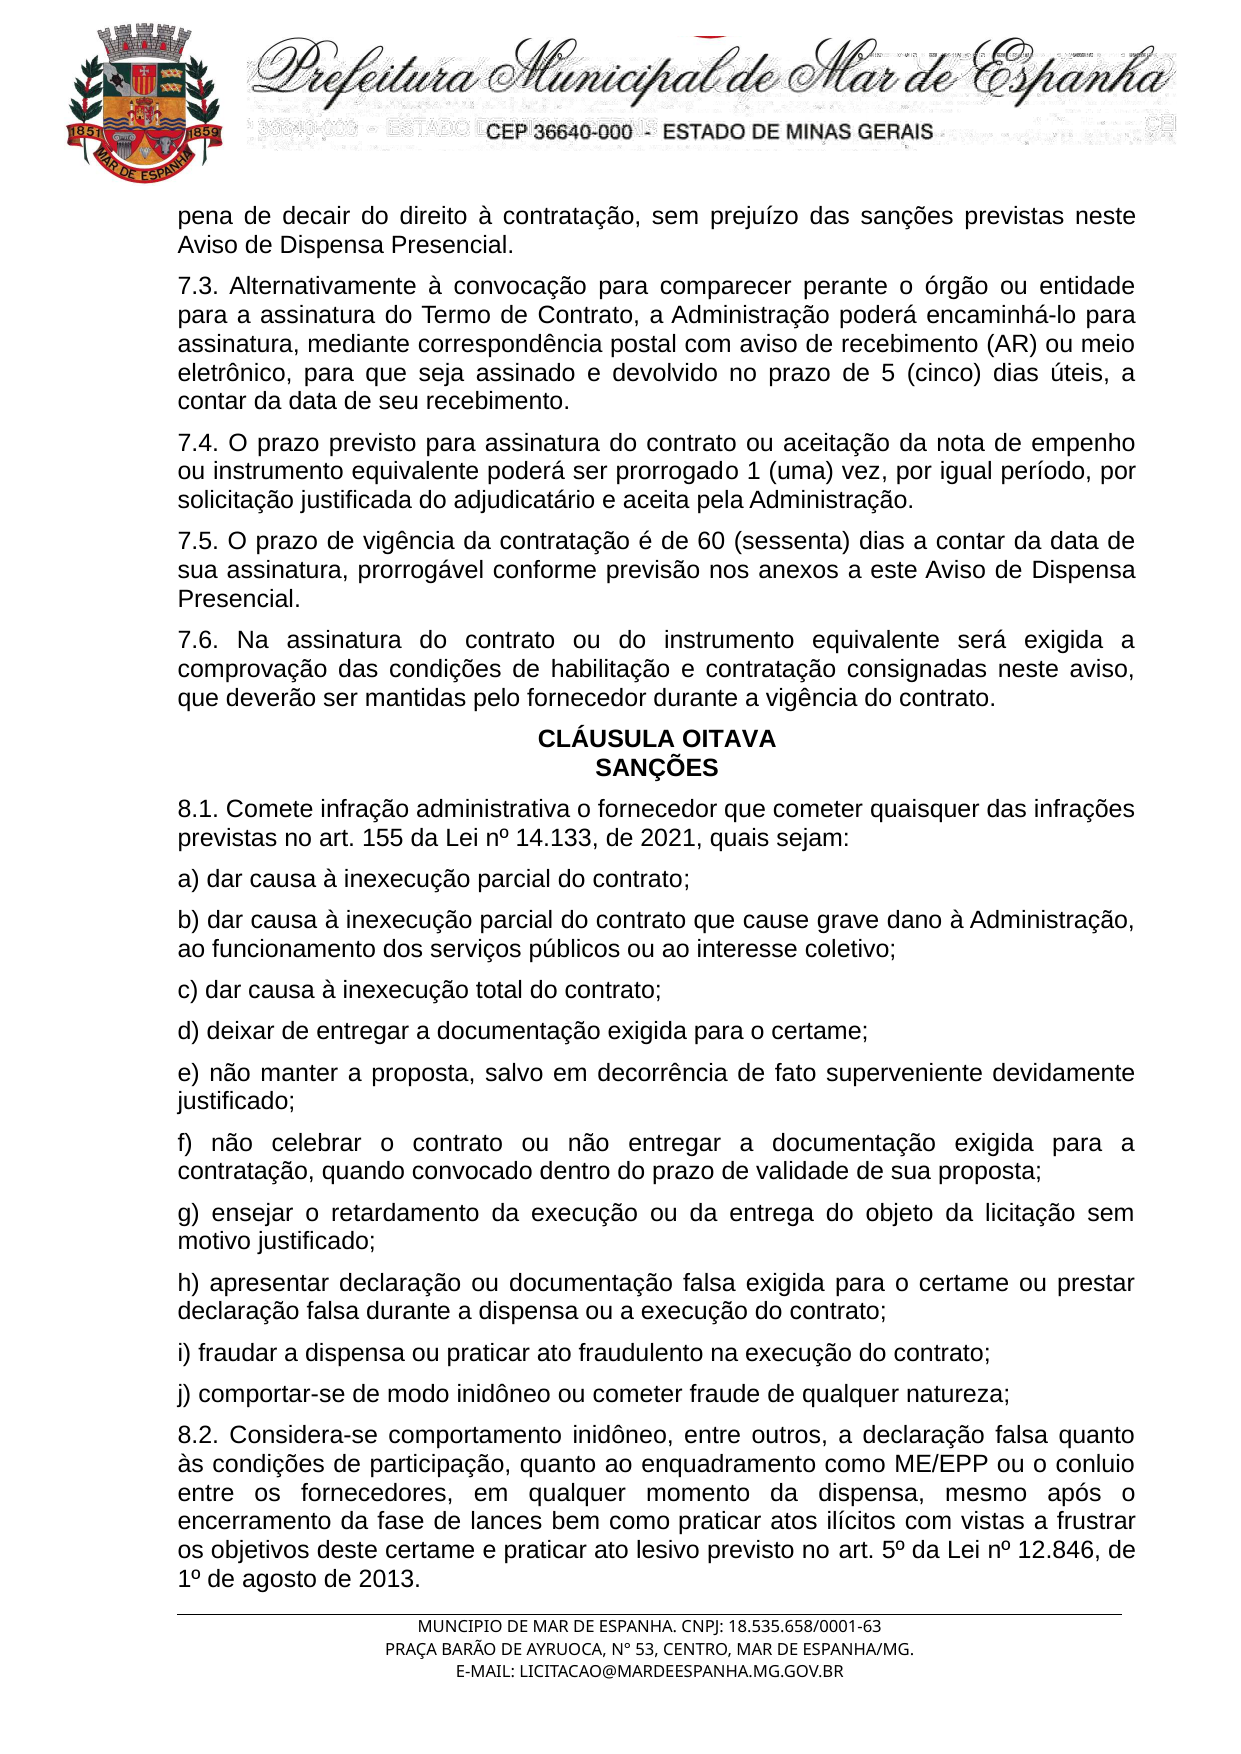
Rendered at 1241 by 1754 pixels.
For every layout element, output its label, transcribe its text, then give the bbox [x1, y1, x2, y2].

text b) dar causa à inexecução parcial do contrato que cause grave dano à Administração, ao funcionamento dos serviços públicos ou ao interesse coletivo; [177, 905, 1137, 963]
text 7.3. Alternativamente à convocação para comparecer perante o órgão ou entidade para a assinatura do Termo de Contrato, a Administração poderá encaminhá-lo para assinatura, mediante correspondência postal com aviso de recebimento (AR) ou meio eletrônico, para que seja assinado e devolvido no prazo de 5 (cinco) dias úteis, a contar da data de seu recebimento. [177, 271, 1137, 415]
text h) apresentar declaração ou documentação falsa exigida para o certame ou prestar declaração falsa durante a dispensa ou a execução do contrato; [177, 1268, 1137, 1325]
text 7.6. Na assinatura do contrato ou do instrumento equivalente será exigida a comprovação das condições de habilitação e contratação consignadas neste aviso, que deverão ser mantidas pelo fornecedor durante a vigência do contrato. [177, 625, 1137, 711]
text j) comportar-se de modo inidôneo ou cometer fraude de qualquer natureza; [177, 1379, 1137, 1408]
text 8.1. Comete infração administrativa o fornecedor que cometer quaisquer das infrações previstas no art. 155 da Lei nº 14.133, de 2021, quais sejam: [177, 794, 1137, 851]
text a) dar causa à inexecução parcial do contrato; [177, 864, 1137, 893]
picture [246, 36, 1177, 151]
text c) dar causa à inexecução total do contrato; [177, 975, 1137, 1004]
text 7.5. O prazo de vigência da contratação é de 60 (sessenta) dias a contar da data de sua assinatura, prorrogável conforme previsão nos anexos a este Aviso de Dispensa Presencial. [177, 526, 1137, 613]
picture [57, 13, 231, 186]
text d) deixar de entregar a documentação exigida para o certame; [177, 1016, 1137, 1045]
text 8.2. Considera-se comportamento inidôneo, entre outros, a declaração falsa quanto às condições de participação, quanto ao enquadramento como ME/EPP ou o conluio entre os fornecedores, em qualquer momento da dispensa, mesmo após o encerramento da fase de lances bem como praticar atos ilícitos com vistas a frustrar os objetivos deste certame e praticar ato lesivo previsto no art. 5º da Lei nº 12.846, de 1º de agosto de 2013. [177, 1420, 1137, 1593]
subtitle CLÁUSULA OITAVA [177, 724, 1137, 753]
text f) não celebrar o contrato ou não entregar a documentação exigida para a contratação, quando convocado dentro do prazo de validade de sua proposta; [177, 1128, 1137, 1185]
text e) não manter a proposta, salvo em decorrência de fato superveniente devidamente justificado; [177, 1058, 1137, 1115]
text g) ensejar o retardamento da execução ou da entrega do objeto da licitação sem motivo justificado; [177, 1198, 1137, 1255]
text 7.4. O prazo previsto para assinatura do contrato ou aceitação da nota de empenho ou instrumento equivalente poderá ser prorrogado 1 (uma) vez, por igual período, por solicitação justificada do adjudicatário e aceita pela Administração. [177, 428, 1137, 514]
text i) fraudar a dispensa ou praticar ato fraudulento na execução do contrato; [177, 1338, 1137, 1366]
subtitle SANÇÕES [177, 753, 1137, 781]
